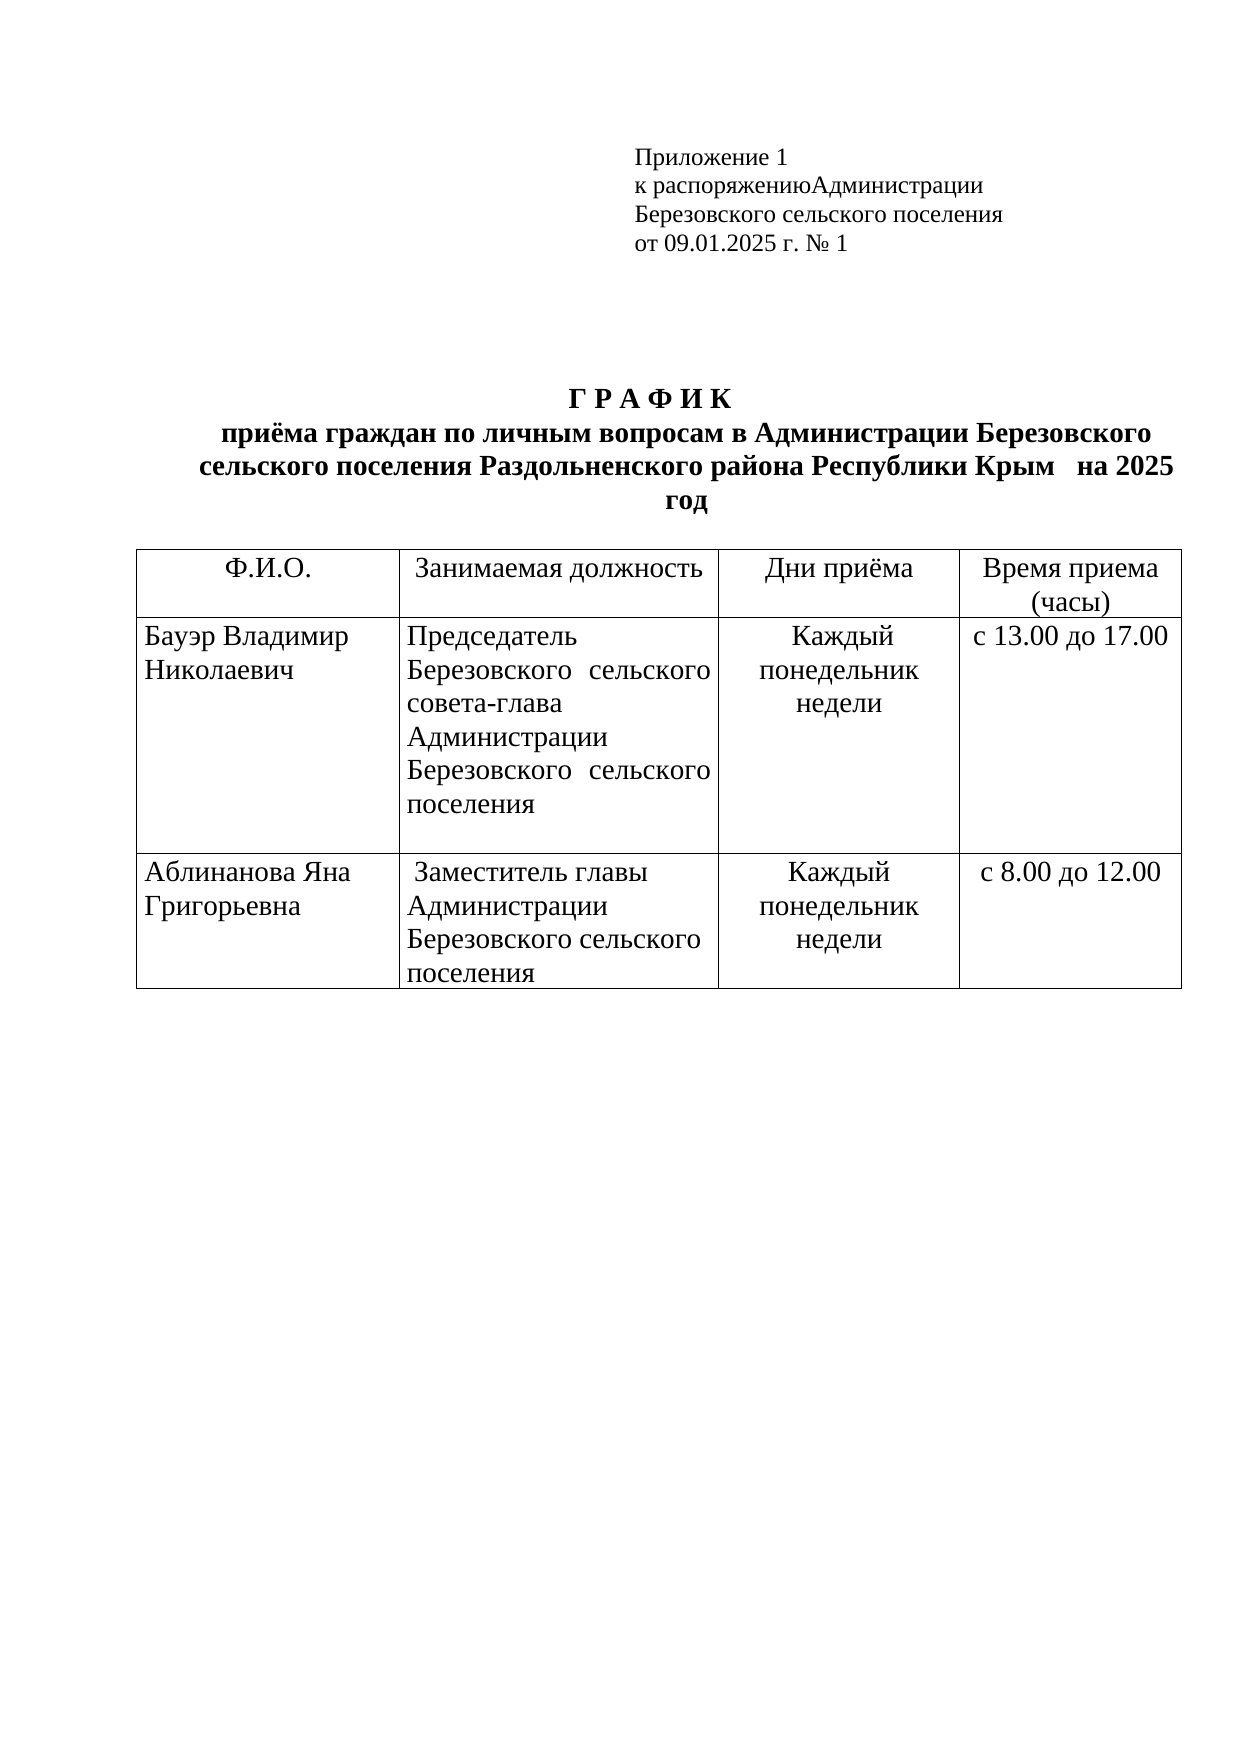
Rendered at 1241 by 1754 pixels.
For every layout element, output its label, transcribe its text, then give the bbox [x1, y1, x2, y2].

table_cell Каждый понедельник недели [719, 854, 959, 988]
table_cell с 8.00 до 12.00 [960, 854, 1181, 988]
text приёма граждан по личным вопросам в Администрации Березовского сельского поселения Раздольненского района Республики Крым на 2025 год [192, 415, 1181, 516]
text к распоряжениюАдминистрации [634, 171, 1181, 199]
table_header Ф.И.О. [137, 550, 399, 617]
table_cell Бауэр Владимир Николаевич [137, 618, 399, 853]
table_cell Председатель Березовского сельского совета-глава Администрации Березовского сельского поселения [400, 618, 718, 853]
text Г Р А Ф И К [118, 381, 1181, 415]
table_cell Аблинанова Яна Григорьевна [137, 854, 399, 988]
table_cell с 13.00 до 17.00 [960, 618, 1181, 853]
table_cell Каждый понедельник недели [719, 618, 959, 853]
text Березовского сельского поселения [634, 199, 1181, 228]
table_header Дни приёма [719, 550, 959, 617]
table_header Время приема (часы) [960, 550, 1181, 617]
table_cell Заместитель главы Администрации Березовского сельского поселения [400, 854, 718, 988]
text от 09.01.2025 г. № 1 [561, 228, 1181, 257]
text Приложение 1 [561, 142, 1181, 171]
table_header Занимаемая должность [400, 550, 718, 617]
